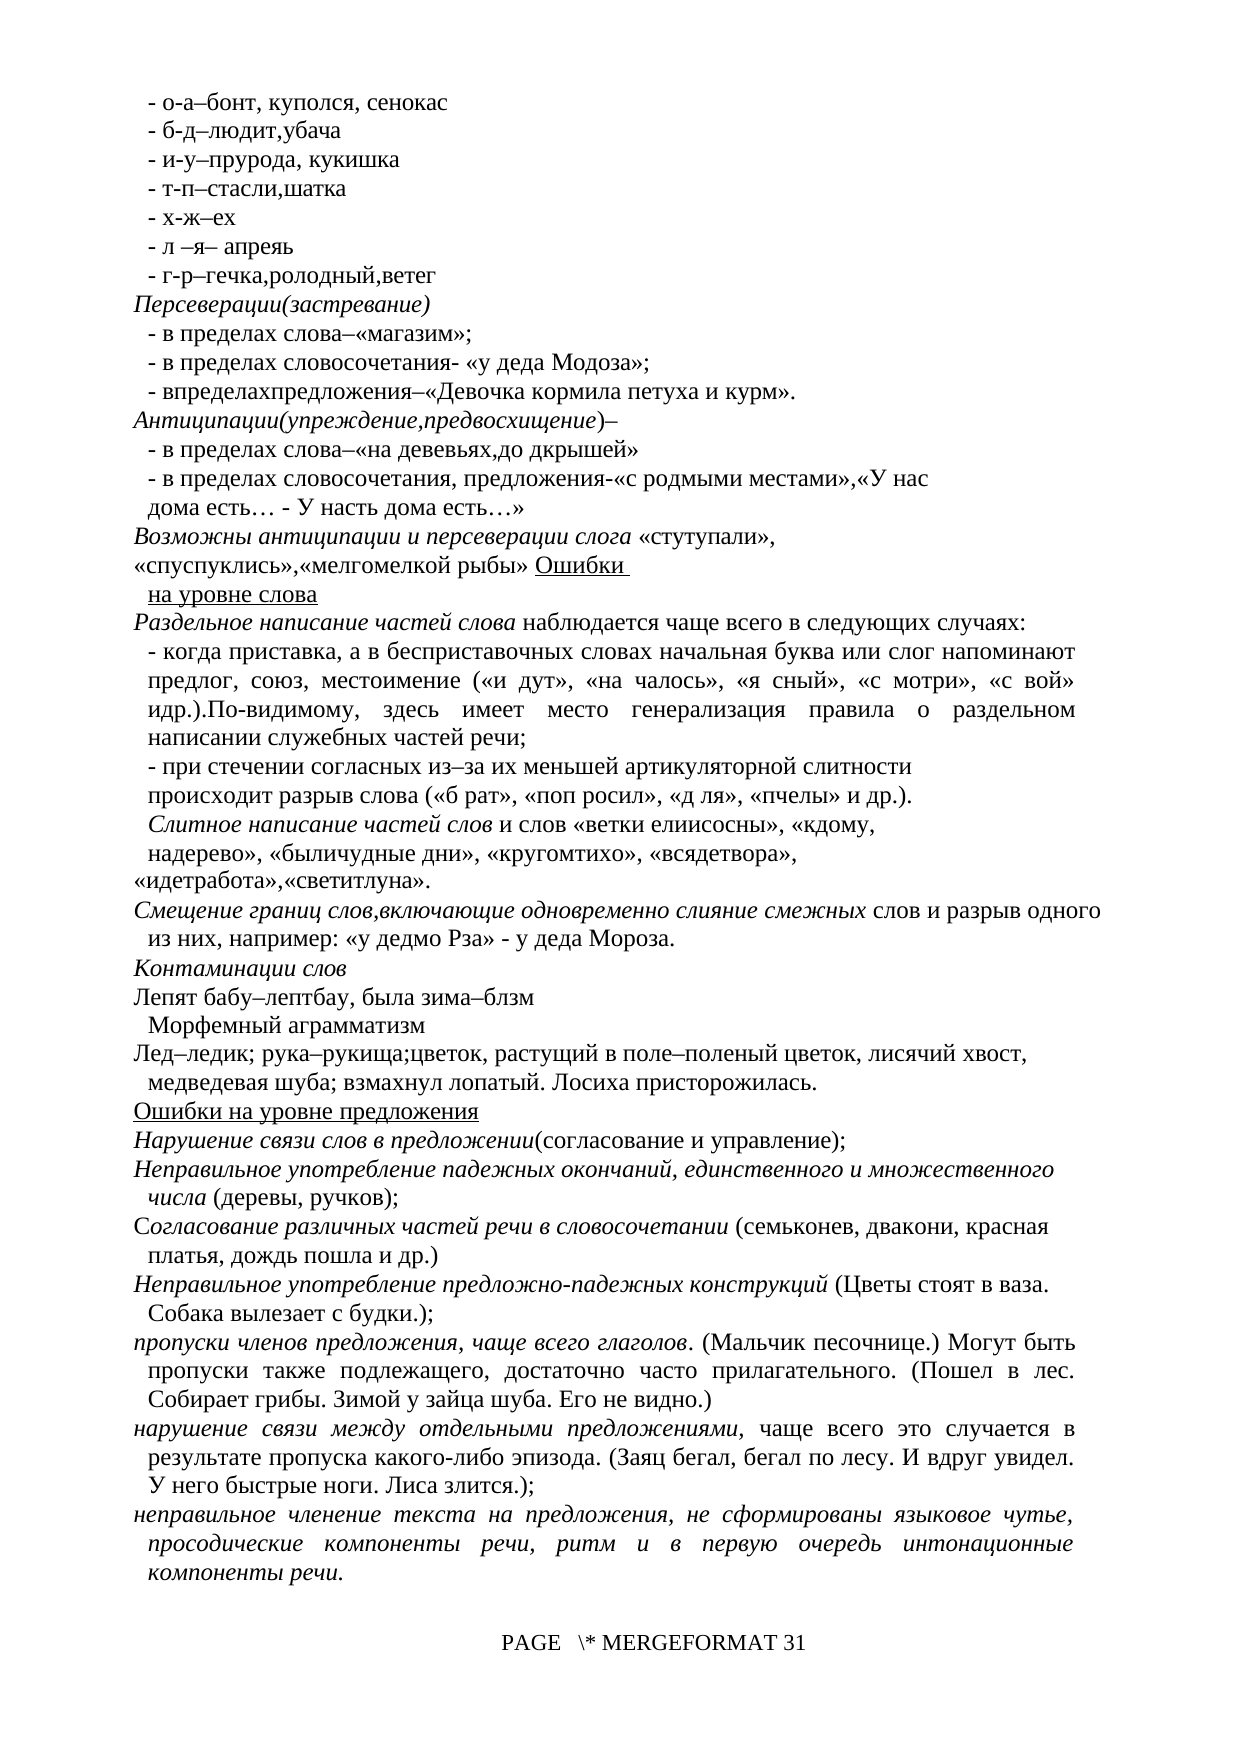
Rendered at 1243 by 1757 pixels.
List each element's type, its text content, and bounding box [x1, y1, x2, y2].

list г-р–гечка,ролодный,ветег [148, 260, 1228, 289]
list б-д–людит,убача [148, 116, 1228, 144]
list впределахпредложения–«Девочка кормила петуха и курм». [148, 376, 1228, 405]
text пропуски членов предложения, чаще всего глаголов. (Мальчик песочнице.) Могут быть пропуски также подлежащего, достаточно часто прилагательного. (Пошел в лес. Собирает грибы. Зимой у зайца шуба. Его не видно.) [133, 1327, 1076, 1413]
text Нарушение связи слов в предложении(согласование и управление); [133, 1125, 1228, 1153]
text Неправильное употребление падежных окончаний, единственного и множественного числа (деревы, ручков); [133, 1154, 1115, 1211]
text Ошибки на уровне предложения [133, 1096, 1228, 1124]
text Согласование различных частей речи в словосочетании (семьконев, двакони, красная платья, дождь пошла и др.) [133, 1211, 1115, 1269]
list т-п–стасли,шатка [148, 173, 1228, 202]
text Неправильное употребление предложно-падежных конструкций (Цветы стоят в ваза. Собака вылезает с будки.); [133, 1269, 1115, 1327]
text Возможны антиципации и персеверации слога «стутупали», [133, 521, 1228, 549]
text Смещение границ слов,включающие одновременно слияние смежных слов и разрыв одного из них, например: «у дедмо Рза» - у деда Мороза. [133, 895, 1115, 952]
text Антиципации(упреждение,предвосхищение)– [133, 405, 1228, 434]
text Контаминации слов [133, 953, 1228, 981]
text «идетработа»,«светитлуна». [133, 866, 1228, 894]
list в пределах словосочетания- «у деда Модоза»; [148, 347, 1228, 376]
list и-у–прурода, кукишка [148, 144, 1228, 173]
list в пределах слова–«на девевьях,до дкрышей» [148, 434, 1228, 463]
text Лед–ледик; рука–рукища;цветок, растущий в поле–поленый цветок, лисячий хвост, медведевая шуба; взмахнул лопатый. Лосиха присторожилась. [133, 1039, 1115, 1096]
text «спуспуклись»,«мелгомелкой рыбы» Ошибки на уровне слова [133, 550, 638, 607]
text Персеверации(застревание) [133, 289, 1228, 318]
list когда приставка, а в бесприставочных словах начальная буква или слог напоминают предлог, союз, местоимение («и дут», «на чалось», «я сный», «с мотри», «с вой» идр.).По-видимому, здесь имеет место генерализация правила о раздельном написании служебных частей речи; [148, 636, 1076, 751]
text неправильное членение текста на предложения, не сформированы языковое чутье, просодические компоненты речи, ритм и в первую очередь интонационные компоненты речи. [133, 1499, 1076, 1585]
list в пределах словосочетания, предложения-«с родмыми местами»,«У нас дома есть… - У насть дома есть…» [148, 463, 946, 521]
list при стечении согласных из–за их меньшей артикуляторной слитности происходит разрыв слова («б рат», «поп росил», «д ля», «пчелы» и др.). Слитное написание частей слов и слов «ветки елиисосны», «кдому, надерево», «быличудные дни», «кругомтихо», «всядетвора», [148, 751, 923, 866]
list о-а–бонт, куполся, сенокас [148, 87, 1228, 115]
text Лепят бабу–лептбау, была зима–блзм Морфемный аграмматизм [133, 982, 638, 1039]
list л –я– апреяь [148, 231, 1228, 260]
text нарушение связи между отдельными предложениями, чаще всего это случается в результате пропуска какого-либо эпизода. (Заяц бегал, бегал по лесу. И вдруг увидел. У него быстрые ноги. Лиса злится.); [133, 1413, 1076, 1499]
text Раздельное написание частей слова наблюдается чаще всего в следующих случаях: [133, 607, 1228, 636]
list х-ж–ех [148, 202, 1228, 231]
list в пределах слова–«магазим»; [148, 318, 1228, 347]
